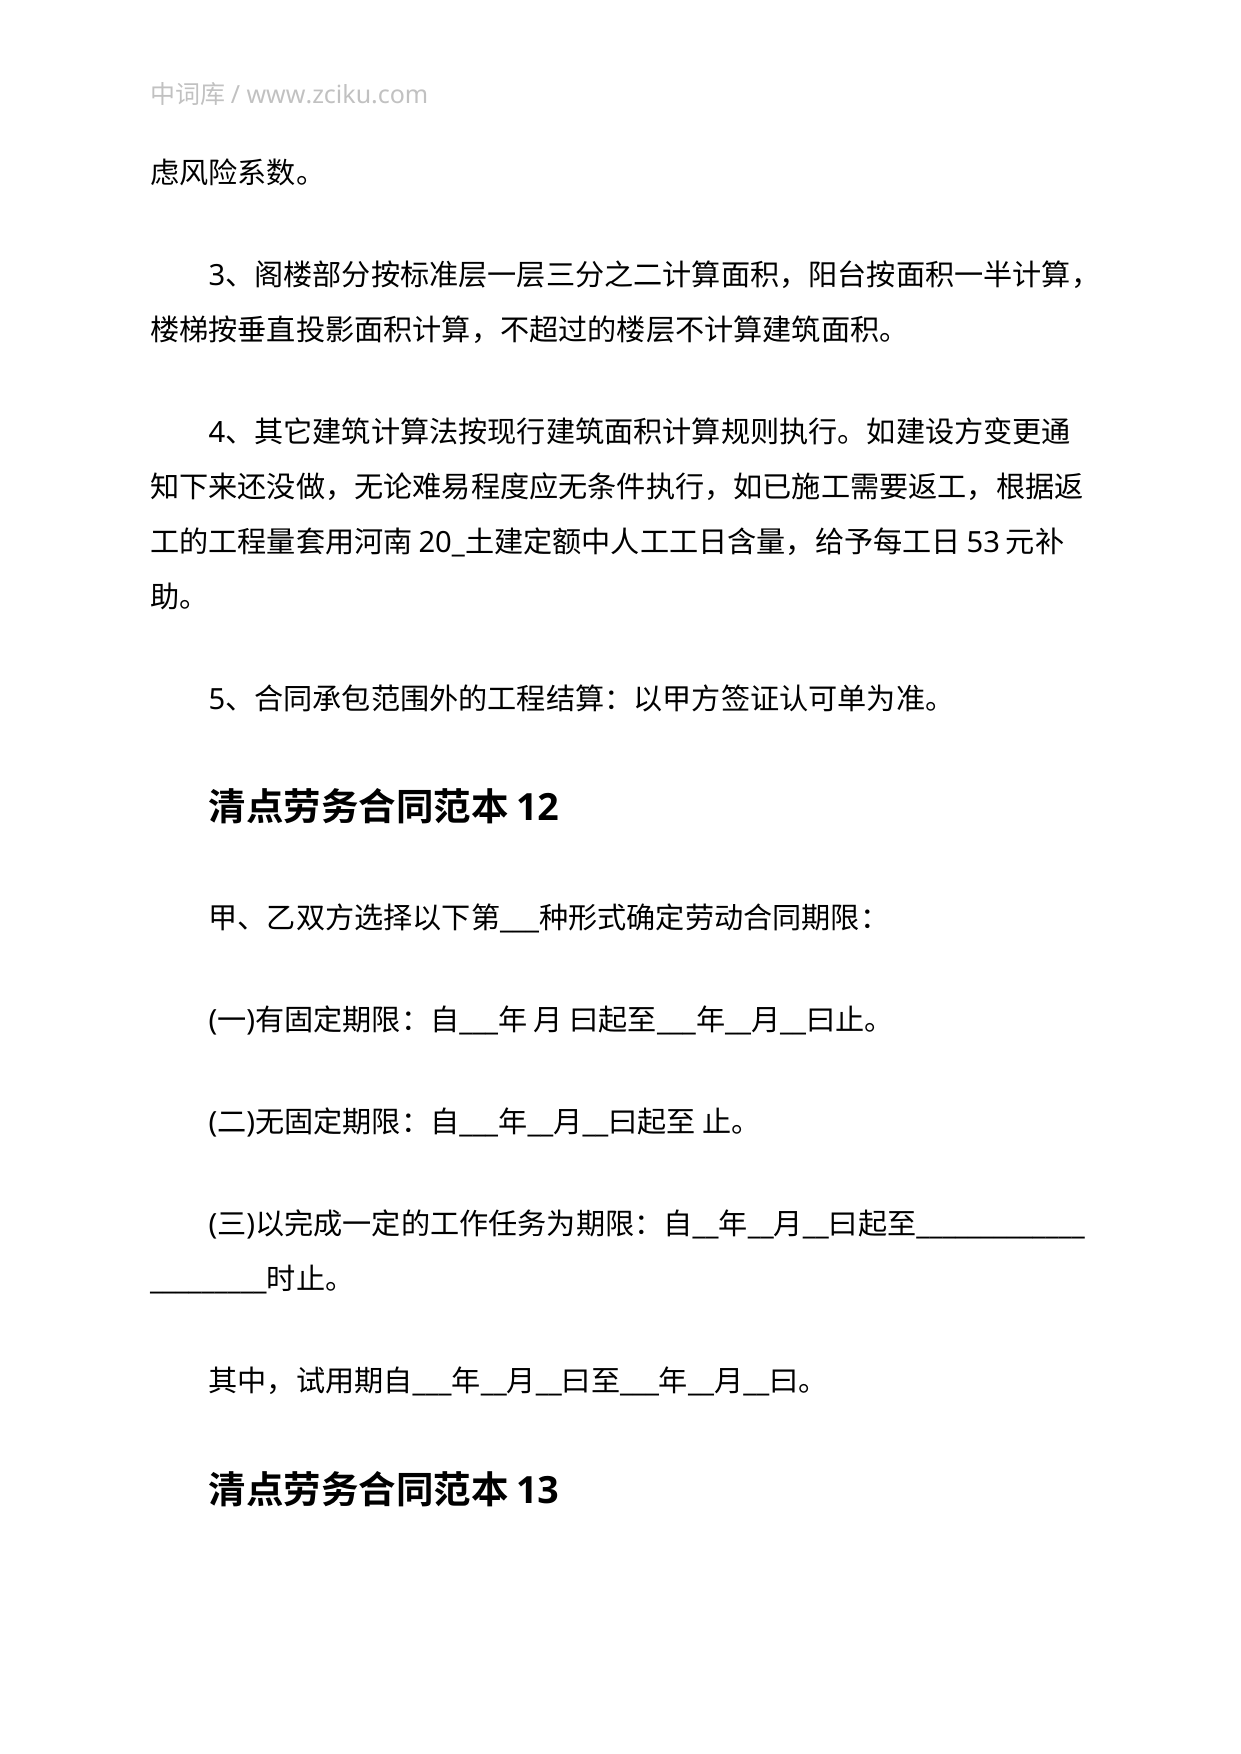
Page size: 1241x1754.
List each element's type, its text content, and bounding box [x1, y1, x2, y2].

text (一)有固定期限：自___年 月 曰起至___年__月__曰止。 [150, 997, 1090, 1039]
text 其中，试用期自___年__月__曰至___年__月__曰。 [150, 1358, 1090, 1400]
text 5、合同承包范围外的工程结算：以甲方签证认可单为准。 [150, 675, 1090, 718]
text 清点劳务合同范本13 [150, 1460, 1090, 1514]
text (二)无固定期限：自___年__月__曰起至 止。 [150, 1099, 1090, 1141]
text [150, 150, 1090, 192]
text 清点劳务合同范本12 [150, 777, 1090, 832]
text (三)以完成一定的工作任务为期限：自__年__月__曰起至______________________时止。 [150, 1201, 1090, 1298]
text 3、阁楼部分按标准层一层三分之二计算面积，阳台按面积一半计算，楼梯按垂直投影面积计算，不超过的楼层不计算建筑面积。 [150, 252, 1090, 349]
text 4、其它建筑计算法按现行建筑面积计算规则执行。如建设方变更通知下来还没做，无论难易程度应无条件执行，如已施工需要返工，根据返工的工程量套用河南20_土建定额中人工工日含量，给予每工日53元补助。 [150, 408, 1090, 616]
text 甲、乙双方选择以下第___种形式确定劳动合同期限： [150, 895, 1090, 937]
